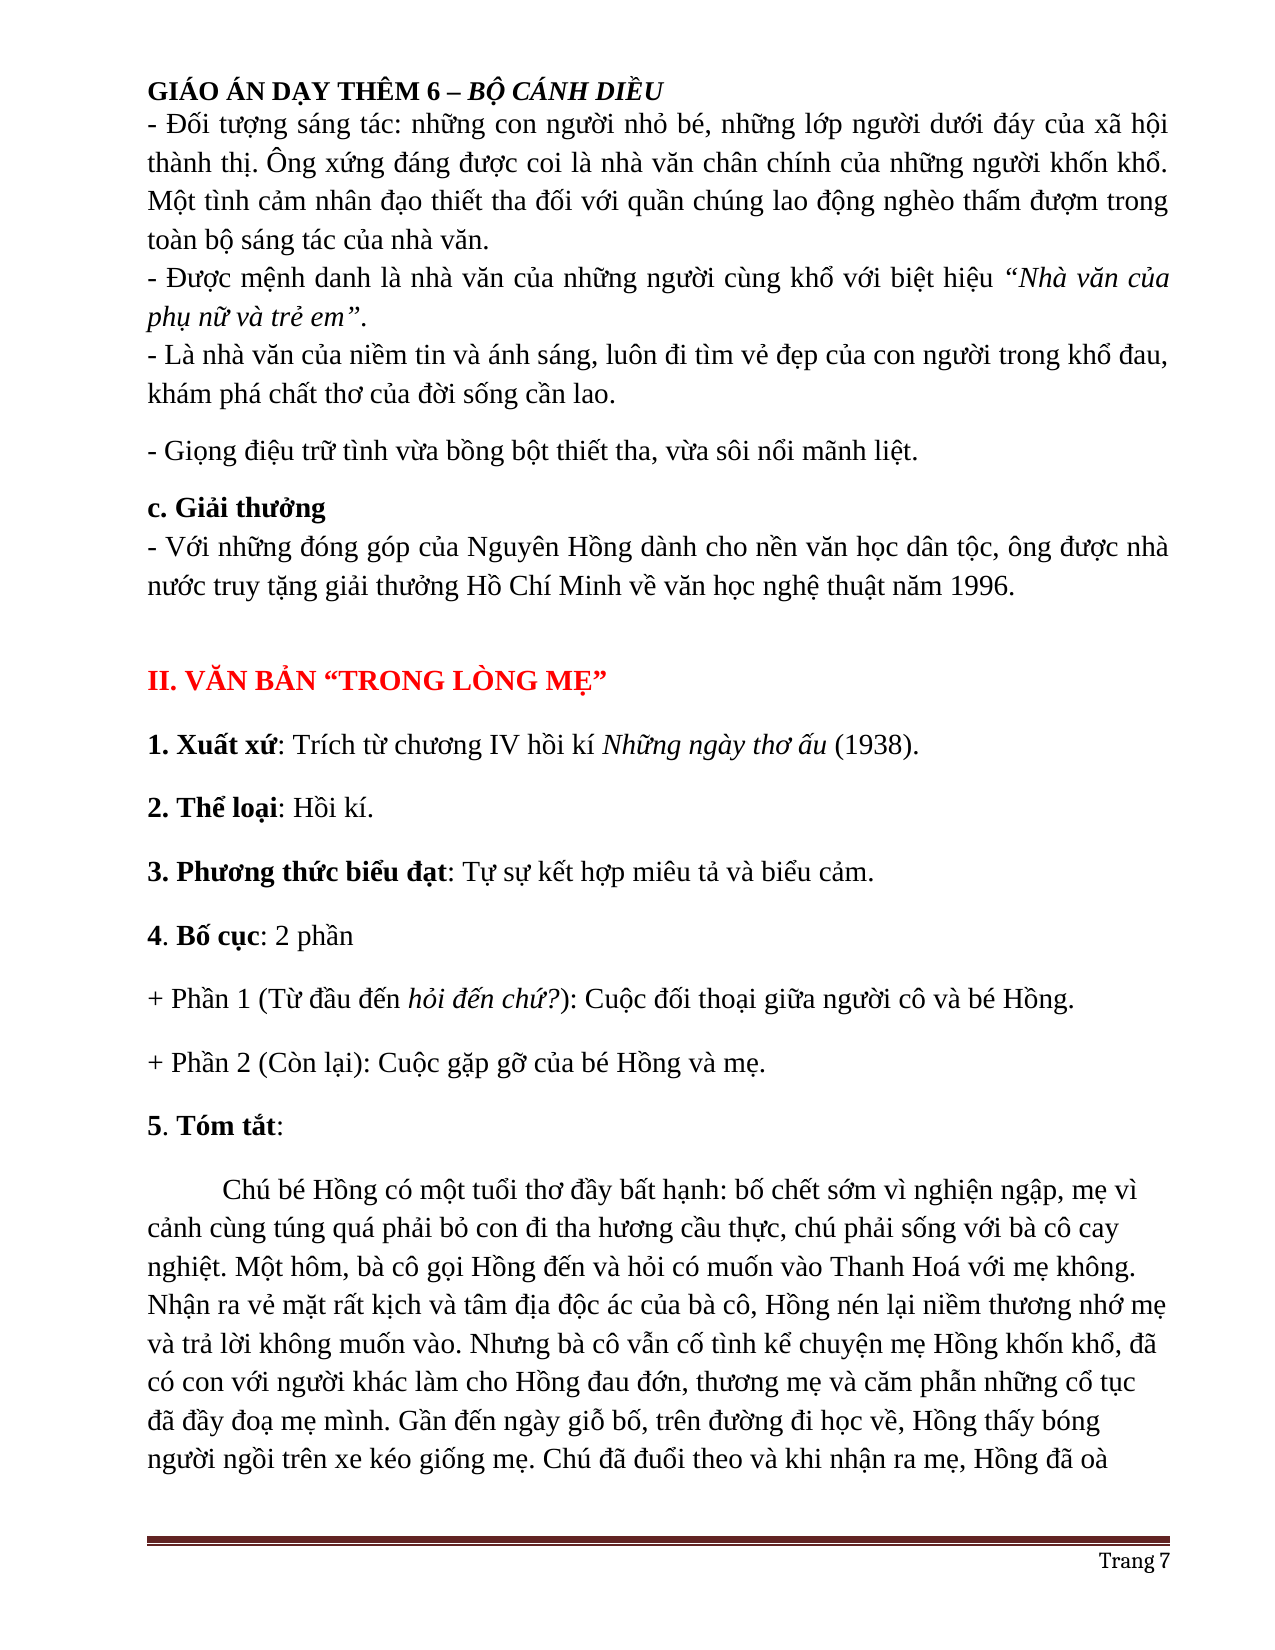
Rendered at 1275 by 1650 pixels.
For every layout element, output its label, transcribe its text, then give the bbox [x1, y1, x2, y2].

text 3. Phương thức biểu đạt: Tự sự kết hợp miêu tả và biểu cảm. [147, 854, 1170, 888]
text 5. Tóm tắt: [147, 1108, 1170, 1142]
text II. VĂN BẢN “TRONG LÒNG MẸ” [147, 625, 1170, 697]
text - Được mệnh danh là nhà văn của những người cùng khổ với biệt hiệu “Nhà văn của phụ nữ và trẻ em”. [147, 260, 1170, 332]
text 2. Thể loại: Hồi kí. [147, 791, 1170, 824]
text - Là nhà văn của niềm tin và ánh sáng, luôn đi tìm vẻ đẹp của con người trong khổ đau, khám phá chất thơ của đời sống cần lao. [147, 337, 1170, 409]
text c. Giải thưởng [147, 491, 1170, 524]
text 1. Xuất xứ: Trích từ chương IV hồi kí Những ngày thơ ấu (1938). [147, 727, 1170, 761]
text - Giọng điệu trữ tình vừa bồng bột thiết tha, vừa sôi nổi mãnh liệt. [147, 433, 1170, 467]
text - Với những đóng góp của Nguyên Hồng dành cho nền văn học dân tộc, ông được nhà nước truy tặng giải thưởng Hồ Chí Minh về văn học nghệ thuật năm 1996. [147, 529, 1170, 601]
text 4. Bố cục: 2 phần [147, 918, 1170, 951]
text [147, 1172, 1170, 1475]
text + Phần 1 (Từ đầu đến hỏi đến chứ?): Cuộc đối thoại giữa người cô và bé Hồng. [147, 981, 1170, 1015]
text - Đối tượng sáng tác: những con người nhỏ bé, những lớp người dưới đáy của xã hội thành thị. Ông xứng đáng được coi là nhà văn chân chính của những người khốn khổ. Một tình cảm nhân đạo thiết tha đối với quần chúng lao động nghèo thấm đượm trong toàn bộ sáng tác của nhà văn. [147, 106, 1170, 255]
text + Phần 2 (Còn lại): Cuộc gặp gỡ của bé Hồng và mẹ. [147, 1045, 1170, 1078]
